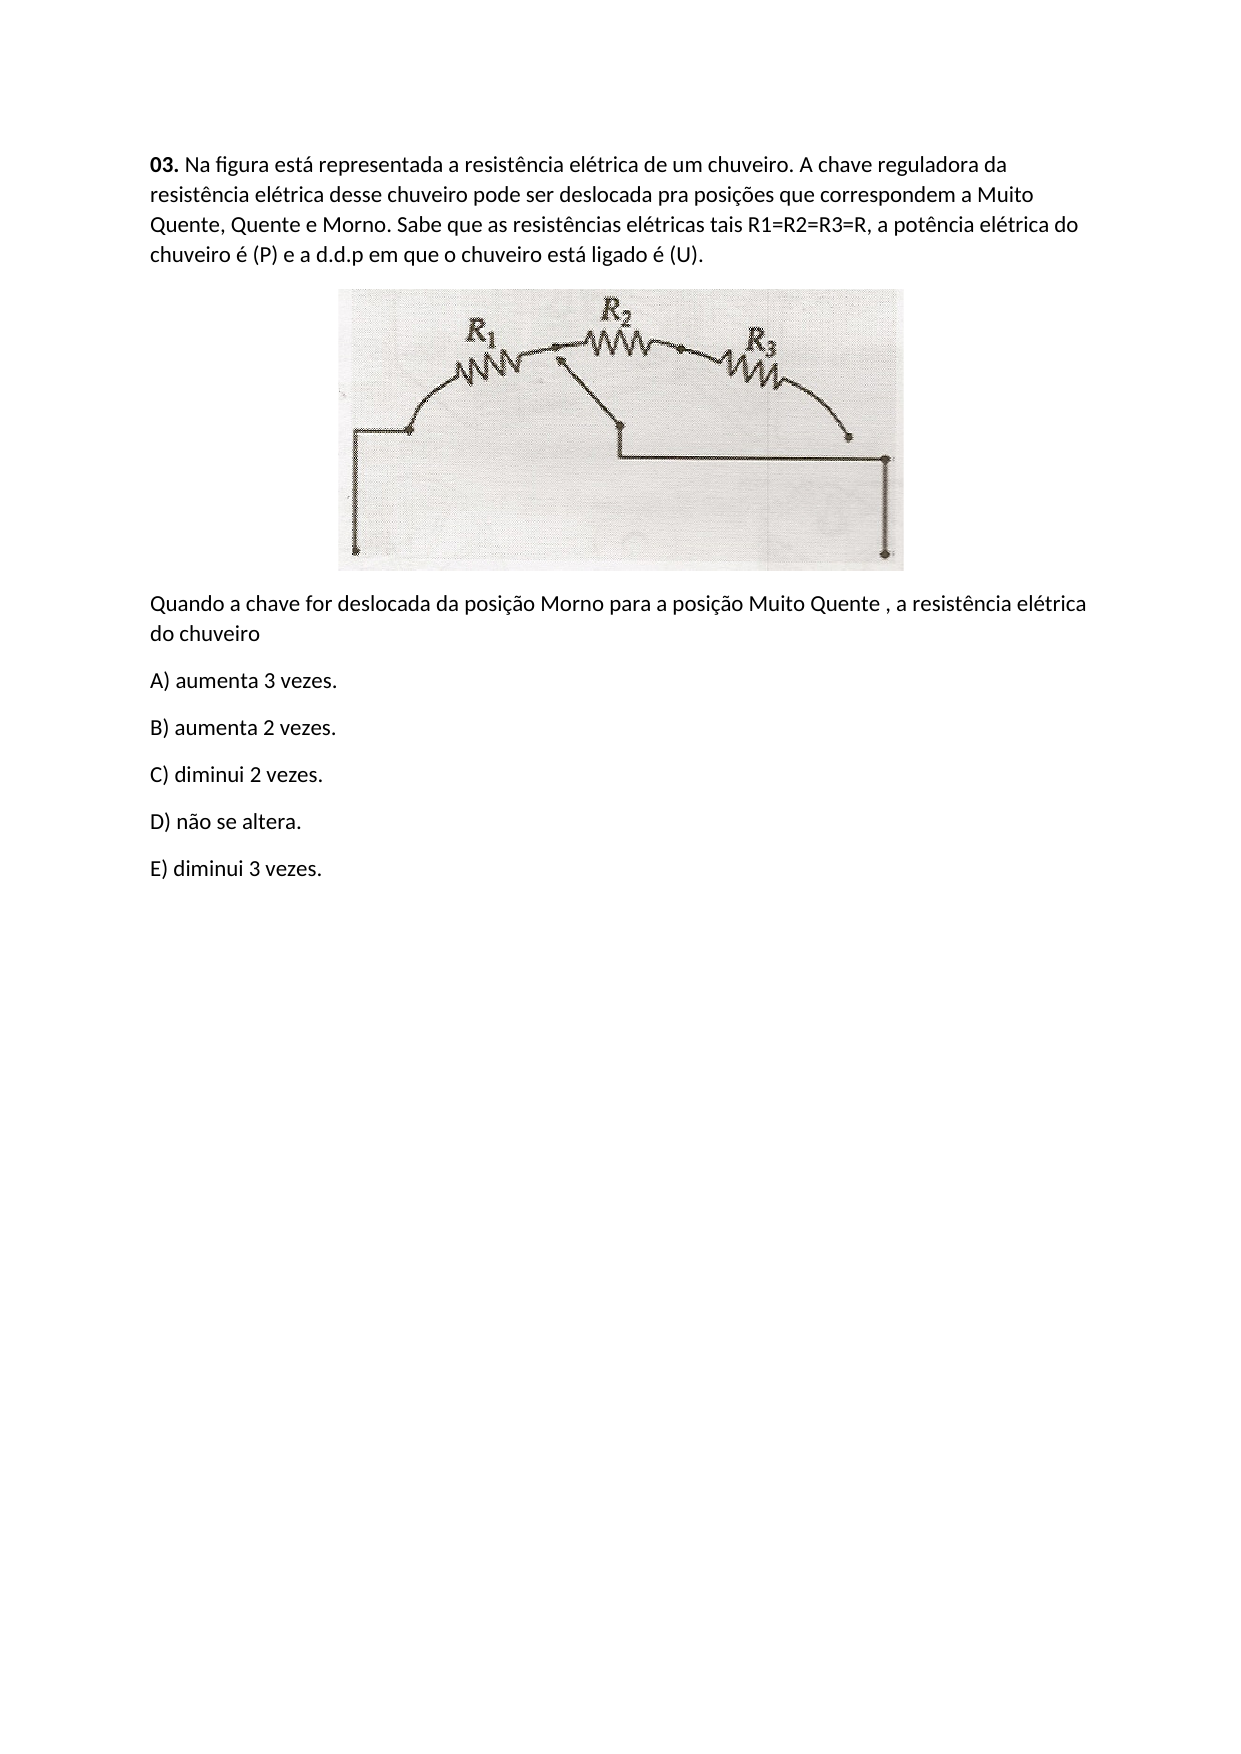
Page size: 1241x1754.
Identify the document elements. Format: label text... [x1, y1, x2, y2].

text C) diminui 2 vezes. [150, 760, 1090, 788]
text E) diminui 3 vezes. [150, 854, 1090, 882]
text B) aumenta 2 vezes. [150, 713, 1090, 741]
text A) aumenta 3 vezes. [150, 666, 1090, 694]
text D) não se altera. [150, 807, 1090, 835]
text Quando a chave for deslocada da posição Morno para a posição Muito Quente , a resistência elétrica do chuveiro [150, 589, 1090, 647]
text 03. Na figura está representada a resistência elétrica de um chuveiro. A chave reguladora da resistência elétrica desse chuveiro pode ser deslocada pra posições que correspondem a Muito Quente, Quente e Morno. Sabe que as resistências elétricas tais R1=R2=R3=R, a potência elétrica do chuveiro é (P) e a d.d.p em que o chuveiro está ligado é (U). [150, 150, 1090, 269]
